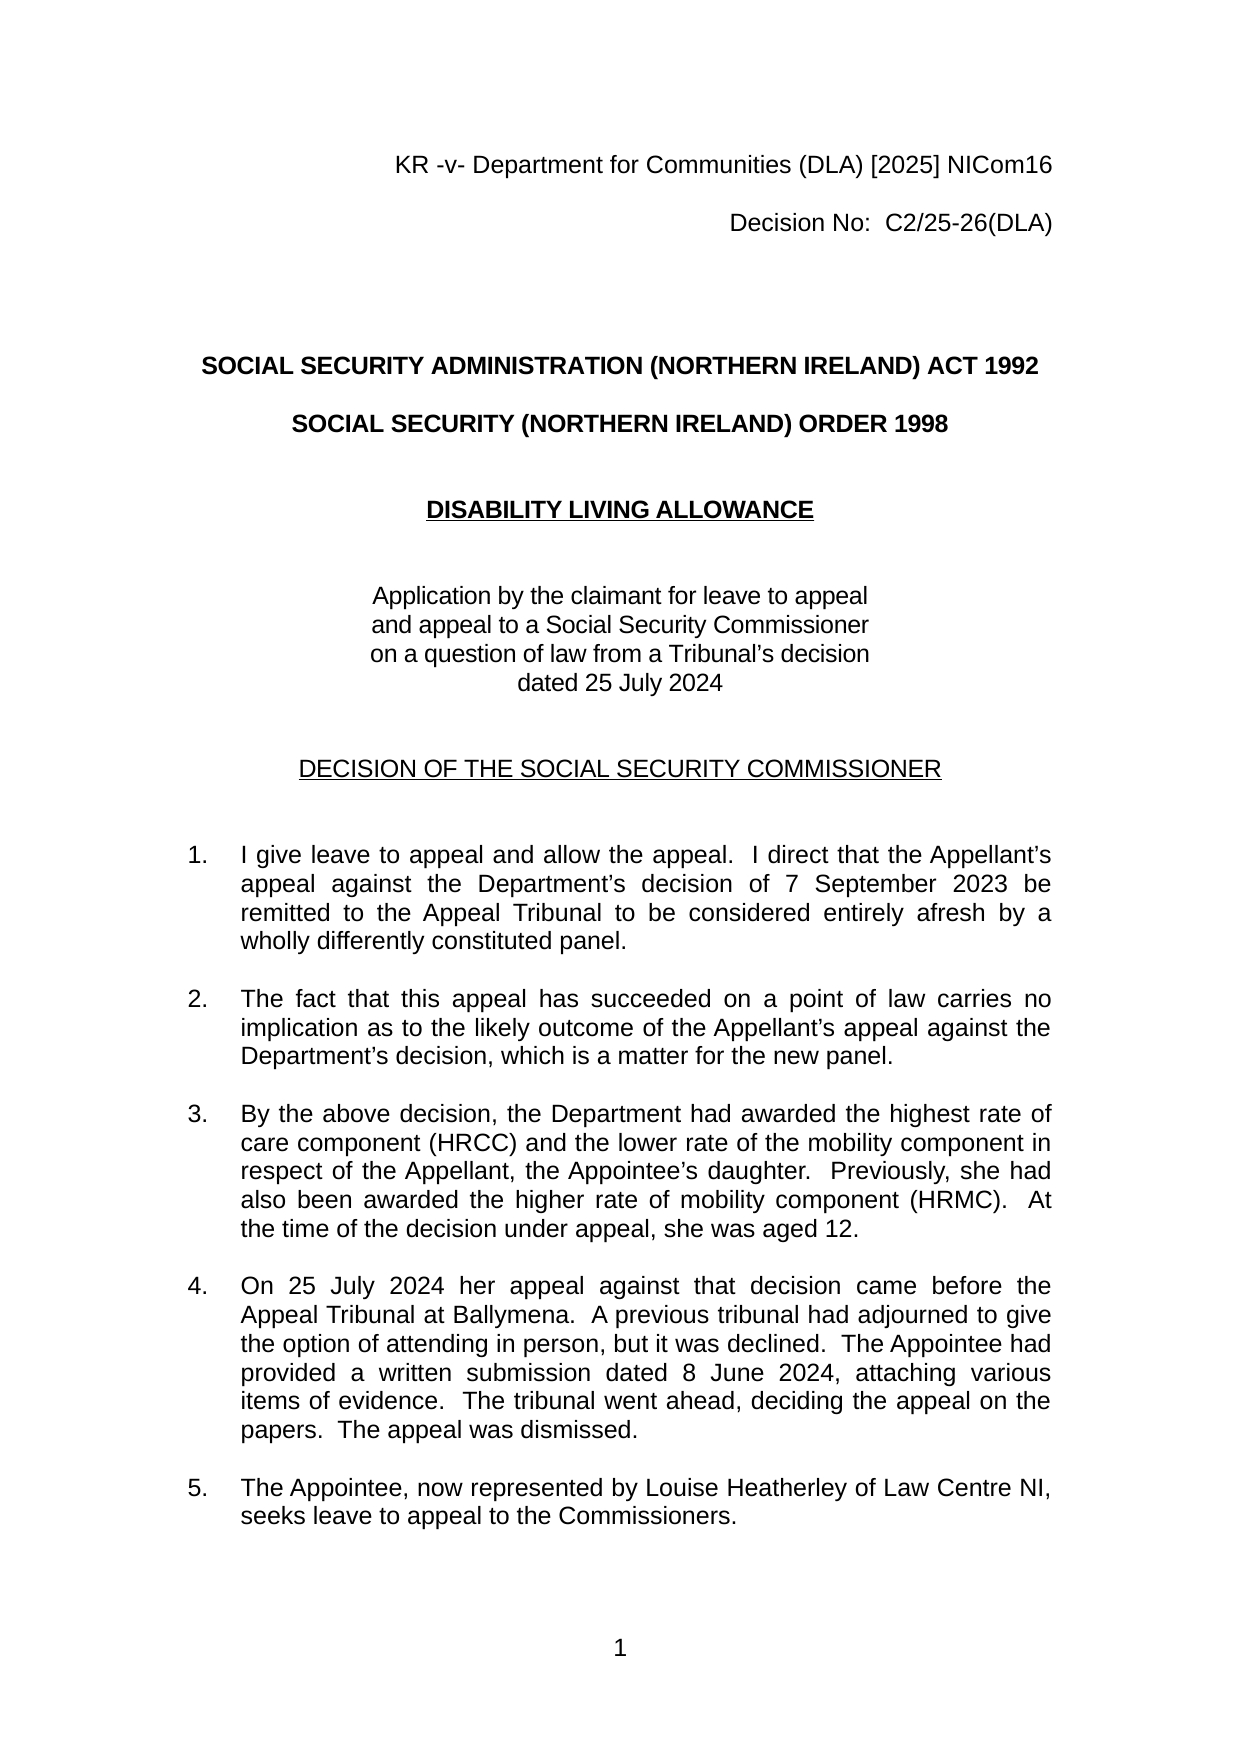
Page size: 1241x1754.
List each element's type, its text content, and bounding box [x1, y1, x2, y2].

text 3. By the above decision, the Department had awarded the highest rate of care component (HRCC) and the lower rate of the mobility component in respect of the Appellant, the Appointee’s daughter. Previously, she had also been awarded the higher rate of mobility component (HRMC). At the time of the decision under appeal, she was aged 12. [187, 1099, 1053, 1242]
text on a question of law from a Tribunal’s decision [187, 639, 1053, 667]
text SOCIAL SECURITY ADMINISTRATION (NORTHERN IRELAND) ACT 1992 [187, 351, 1053, 380]
text Application by the claimant for leave to appeal [187, 581, 1053, 610]
text and appeal to a Social Security Commissioner [187, 610, 1053, 639]
text DISABILITY LIVING ALLOWANCE [187, 495, 1053, 524]
text 1. I give leave to appeal and allow the appeal. I direct that the Appellant’s appeal against the Department’s decision of 7 September 2023 be remitted to the Appeal Tribunal to be considered entirely afresh by a wholly differently constituted panel. [187, 840, 1053, 955]
text 2. The fact that this appeal has succeeded on a point of law carries no implication as to the likely outcome of the Appellant’s appeal against the Department’s decision, which is a matter for the new panel. [187, 984, 1053, 1070]
text Decision No: C2/25-26(DLA) [187, 207, 1053, 236]
text SOCIAL SECURITY (NORTHERN IRELAND) ORDER 1998 [187, 409, 1053, 437]
text 4. On 25 July 2024 her appeal against that decision came before the Appeal Tribunal at Ballymena. A previous tribunal had adjourned to give the option of attending in person, but it was declined. The Appointee had provided a written submission dated 8 June 2024, attaching various items of evidence. The tribunal went ahead, deciding the appeal on the papers. The appeal was dismissed. [187, 1271, 1053, 1444]
text KR -v- Department for Communities (DLA) [2025] NICom16 [187, 150, 1053, 179]
text 5. The Appointee, now represented by Louise Heatherley of Law Centre NI, seeks leave to appeal to the Commissioners. [187, 1472, 1053, 1530]
text DECISION OF THE SOCIAL SECURITY COMMISSIONER [187, 754, 1053, 782]
text dated 25 July 2024 [187, 667, 1053, 696]
